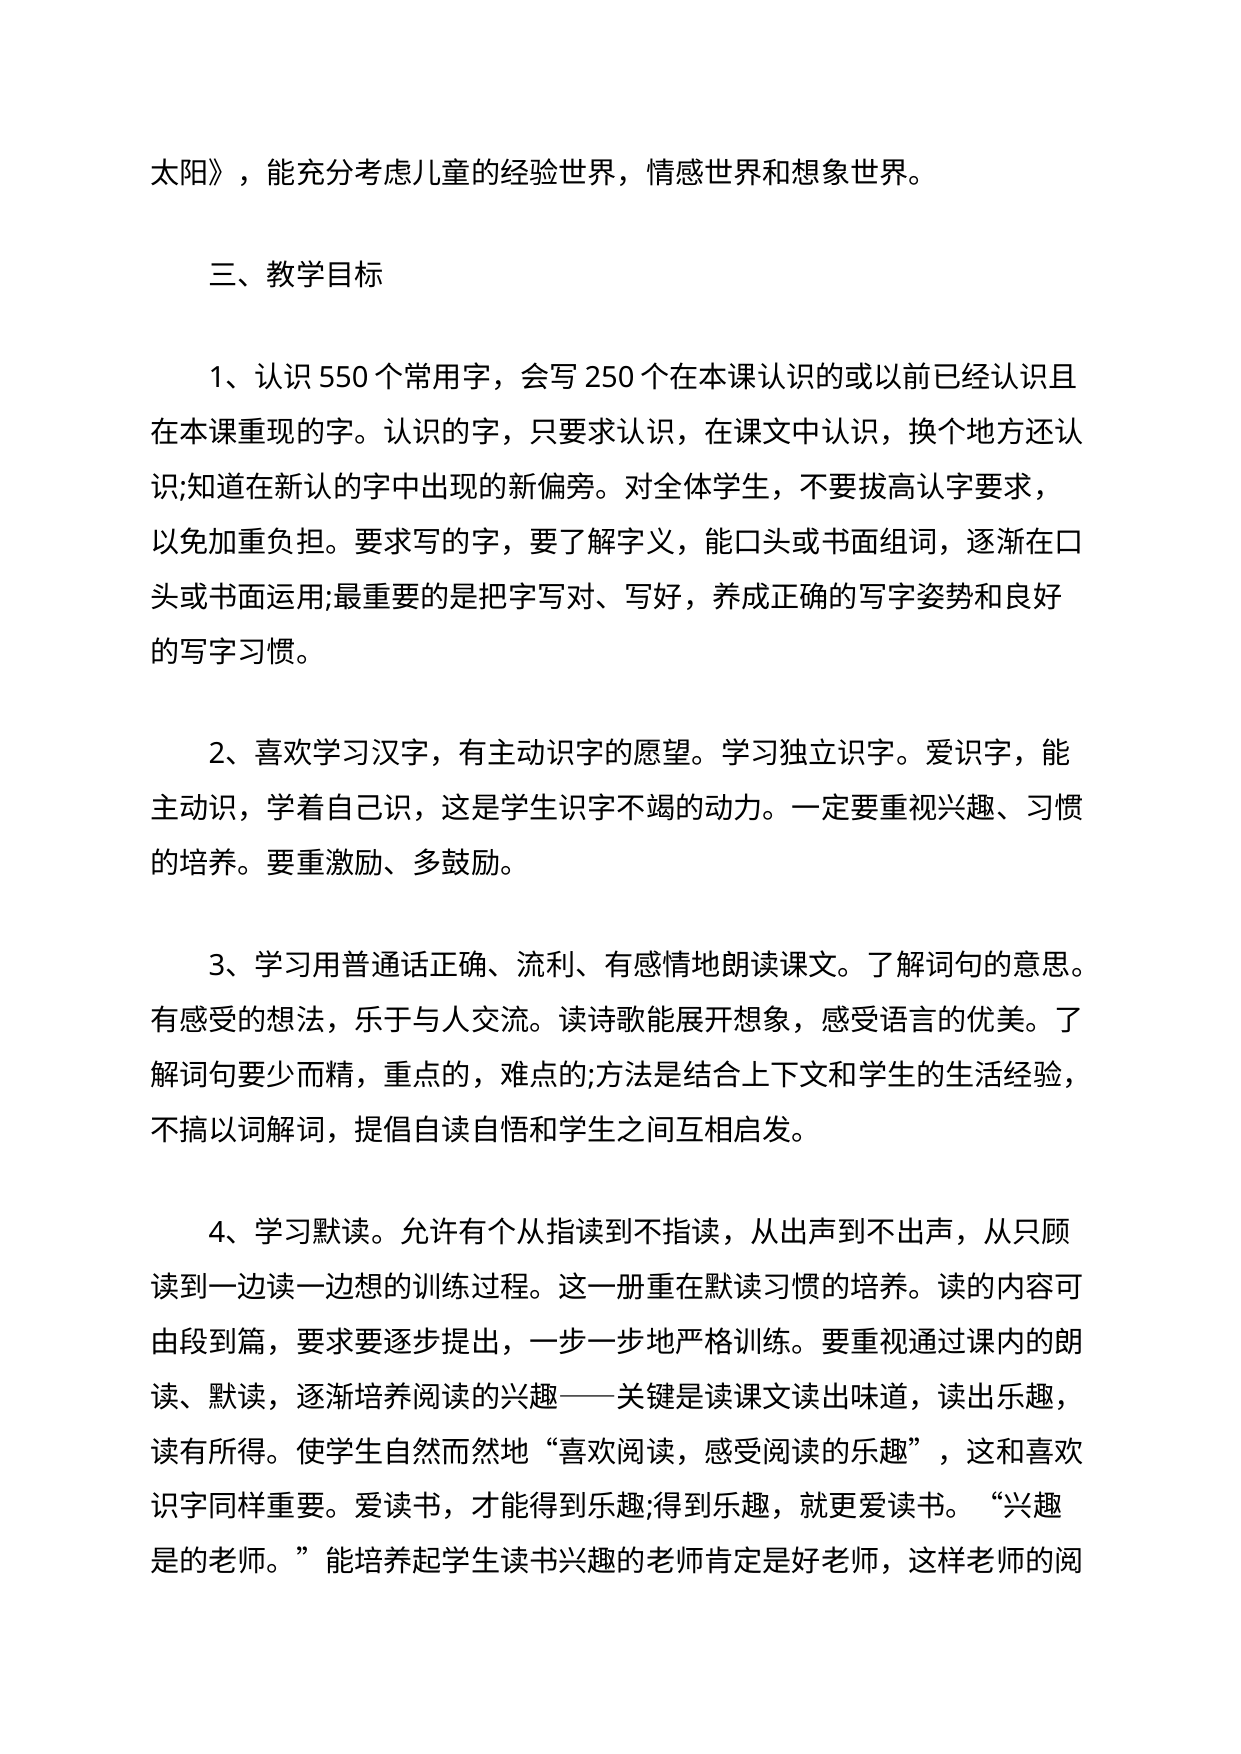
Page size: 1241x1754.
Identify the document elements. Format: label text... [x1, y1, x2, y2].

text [150, 150, 1090, 192]
text 三、教学目标 [150, 252, 1090, 294]
text 1、认识550个常用字，会写250个在本课认识的或以前已经认识且在本课重现的字。认识的字，只要求认识，在课文中认识，换个地方还认识;知道在新认的字中出现的新偏旁。对全体学生，不要拔高认字要求，以免加重负担。要求写的字，要了解字义，能口头或书面组词，逐渐在口头或书面运用;最重要的是把字写对、写好，养成正确的写字姿势和良好的写字习惯。 [150, 353, 1090, 671]
text 2、喜欢学习汉字，有主动识字的愿望。学习独立识字。爱识字，能主动识，学着自己识，这是学生识字不竭的动力。一定要重视兴趣、习惯的培养。要重激励、多鼓励。 [150, 730, 1090, 882]
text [150, 1208, 1090, 1580]
text 3、学习用普通话正确、流利、有感情地朗读课文。了解词句的意思。有感受的想法，乐于与人交流。读诗歌能展开想象，感受语言的优美。了解词句要少而精，重点的，难点的;方法是结合上下文和学生的生活经验，不搞以词解词，提倡自读自悟和学生之间互相启发。 [150, 942, 1090, 1149]
